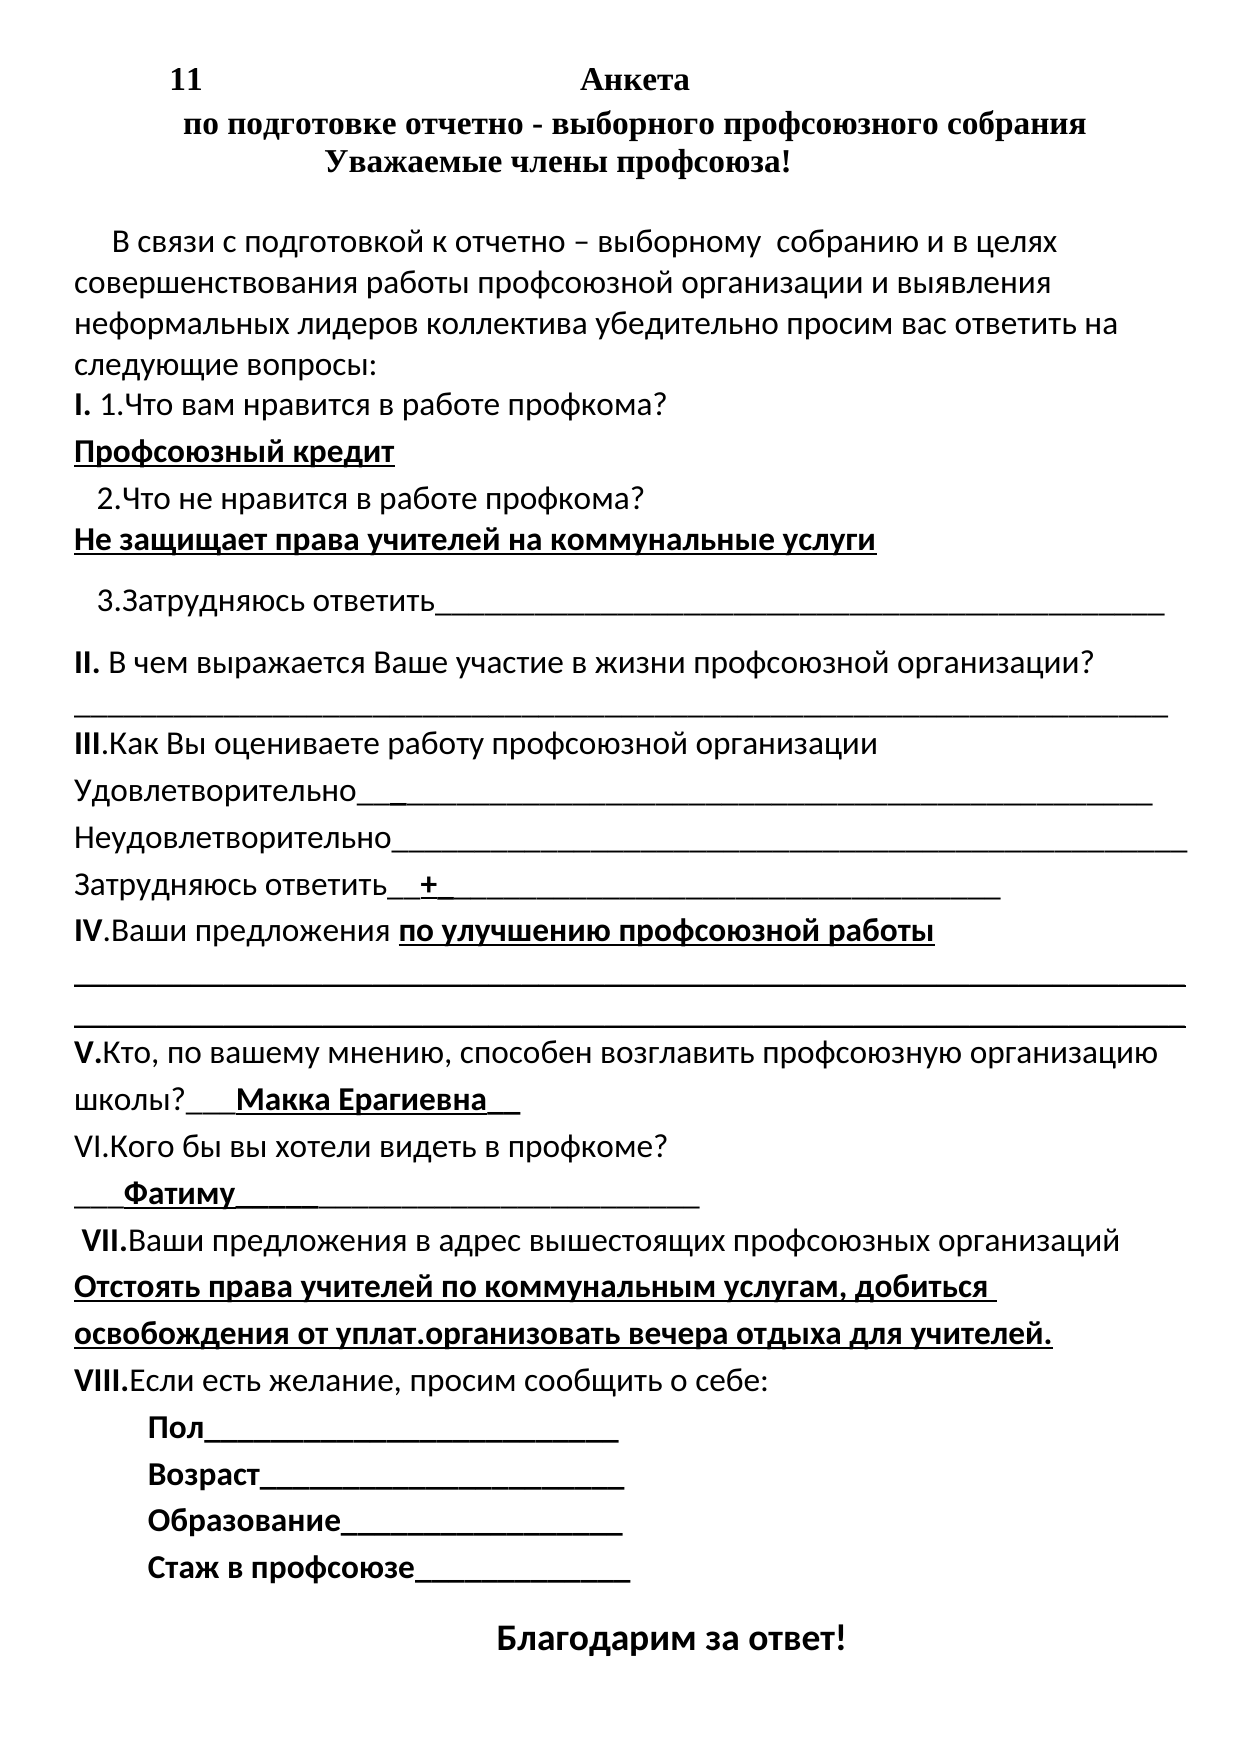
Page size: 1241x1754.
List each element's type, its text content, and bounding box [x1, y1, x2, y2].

text ______________________________________________________________________________________________________________________________________ [74, 950, 1196, 1032]
text Стаж в профсоюзе_____________ [74, 1546, 1196, 1587]
text 11 Анкета [74, 59, 1196, 97]
text Затрудняюсь ответить__+__________________________________ [74, 863, 1196, 903]
text __________________________________________________________________ [74, 682, 1196, 722]
text V.Кто, по вашему мнению, способен возглавить профсоюзную организацию школы?___Макка Ерагиевна__ [74, 1032, 1196, 1119]
text В связи с подготовкой к отчетно – выборному собранию и в целях совершенствования работы профсоюзной организации и выявления неформальных лидеров коллектива убедительно просим вас ответить на следующие вопросы: [74, 221, 1196, 383]
text Образование_________________ [74, 1499, 1196, 1540]
text Неудовлетворительно________________________________________________ [74, 816, 1196, 857]
text по подготовке отчетно - выборного профсоюзного собрания [74, 103, 1196, 141]
text Профсоюзный кредит [74, 430, 1196, 471]
text VII.Ваши предложения в адрес вышестоящих профсоюзных организаций [74, 1219, 1196, 1259]
text Удовлетворительно________________________________________________ [74, 769, 1196, 810]
text Отстоять права учителей по коммунальным услугам, добиться освобождения от уплат.организовать вечера отдыха для учителей. [74, 1265, 1196, 1353]
text IV.Ваши предложения по улучшению профсоюзной работы [74, 909, 1196, 950]
text Благодарим за ответ! [74, 1614, 1196, 1659]
text Возраст______________________ [74, 1452, 1196, 1493]
text II. В чем выражается Ваше участие в жизни профсоюзной организации? [74, 641, 1196, 682]
text III.Как Вы оцениваете работу профсоюзной организации [74, 722, 1196, 763]
text 2.Что не нравится в работе профкома? [74, 477, 1196, 518]
text Пол_________________________ [74, 1406, 1196, 1446]
text I. 1.Что вам нравится в работе профкома? [74, 383, 1196, 424]
text Не защищает права учителей на коммунальные услуги [74, 518, 1196, 558]
text 3.Затрудняюсь ответить____________________________________________ [74, 579, 1196, 620]
text VI.Кого бы вы хотели видеть в профкоме?___Фатиму____________________________ [74, 1125, 1196, 1213]
text Уважаемые члены профсоюза! [74, 141, 1196, 180]
text VIII.Если есть желание, просим сообщить о себе: [74, 1359, 1196, 1400]
